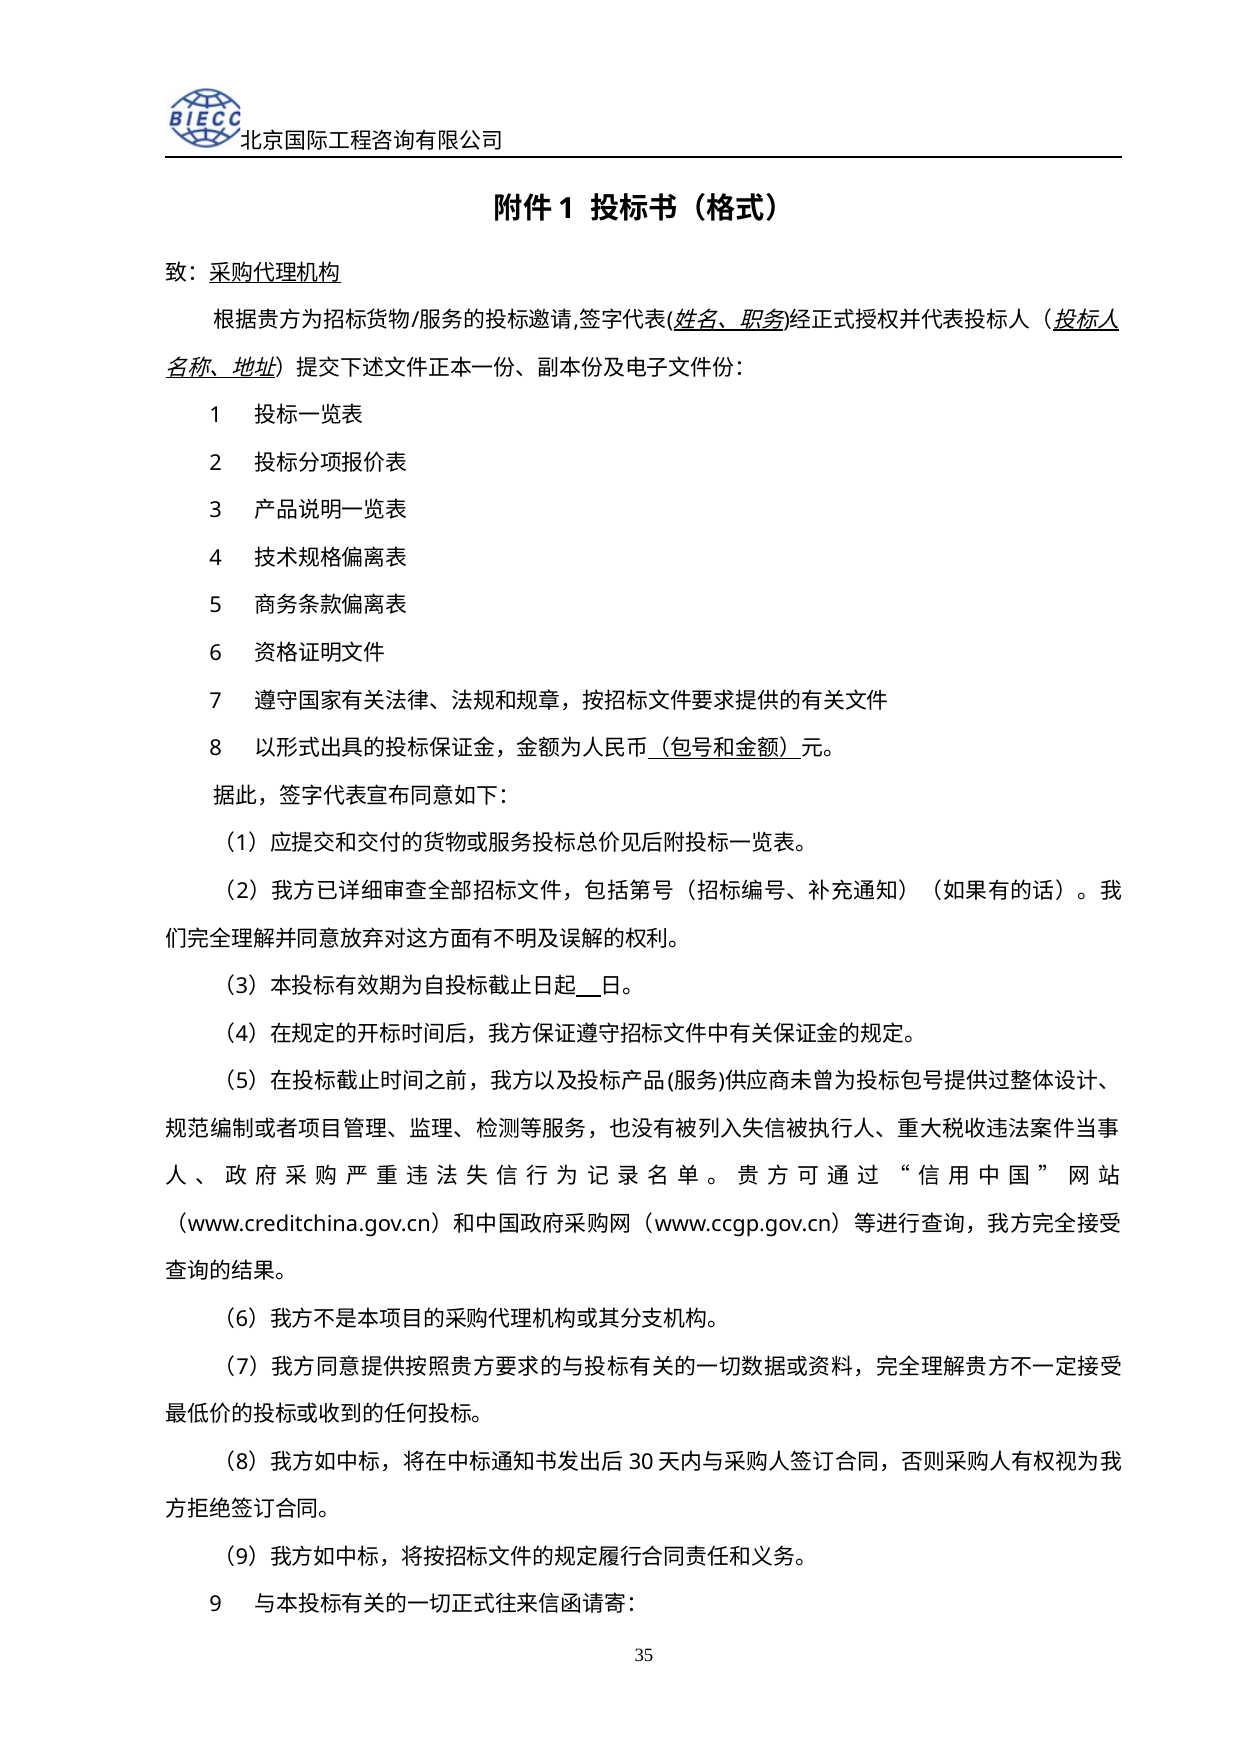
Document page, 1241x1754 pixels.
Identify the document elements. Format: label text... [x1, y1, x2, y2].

list 遵守国家有关法律、法规和规章，按招标文件要求提供的有关文件 [209, 683, 1122, 714]
list 商务条款偏离表 [209, 587, 1122, 619]
text （7）我方同意提供按照贵方要求的与投标有关的一切数据或资料，完全理解贵方不一定接受最低价的投标或收到的任何投标。 [165, 1349, 1122, 1428]
text （6）我方不是本项目的采购代理机构或其分支机构。 [165, 1301, 1122, 1333]
list 与本投标有关的一切正式往来信函请寄： [209, 1586, 1122, 1618]
text （1）应提交和交付的货物或服务投标总价见后附投标一览表。 [165, 825, 1122, 857]
subtitle 附件1 投标书（格式） [165, 185, 1122, 227]
text （8）我方如中标，将在中标通知书发出后30天内与采购人签订合同，否则采购人有权视为我方拒绝签订合同。 [165, 1444, 1122, 1523]
text （4）在规定的开标时间后，我方保证遵守招标文件中有关保证金的规定。 [165, 1016, 1122, 1047]
text （2）我方已详细审查全部招标文件，包括第号（招标编号、补充通知）（如果有的话）。我们完全理解并同意放弃对这方面有不明及误解的权利。 [165, 873, 1122, 952]
list 技术规格偏离表 [209, 540, 1122, 572]
list 以形式出具的投标保证金，金额为人民币（包号和金额）元。 [209, 730, 1122, 762]
list 投标分项报价表 [209, 445, 1122, 476]
text （3）本投标有效期为自投标截止日起 日。 [165, 968, 1122, 1000]
picture [165, 88, 241, 148]
text （9）我方如中标，将按招标文件的规定履行合同责任和义务。 [165, 1539, 1122, 1571]
list 产品说明一览表 [209, 492, 1122, 524]
text 致：采购代理机构 [165, 254, 1122, 286]
text （5）在投标截止时间之前，我方以及投标产品(服务)供应商未曾为投标包号提供过整体设计、规范编制或者项目管理、监理、检测等服务，也没有被列入失信被执行人、重大税收违法案件当事人、政府采购严重违法失信行为记录名单。贵方可通过“信用中国”网站（www.creditchina.gov.cn）和中国政府采购网（www.ccgp.gov.cn）等进行查询，我方完全接受查询的结果。 [165, 1063, 1122, 1285]
list 投标一览表 [209, 397, 1122, 429]
text 根据贵方为招标货物/服务的投标邀请,签字代表(姓名、职务)经正式授权并代表投标人（投标人名称、地址）提交下述文件正本一份、副本份及电子文件份： [165, 302, 1122, 381]
list 资格证明文件 [209, 635, 1122, 667]
text 据此，签字代表宣布同意如下： [165, 778, 1122, 809]
